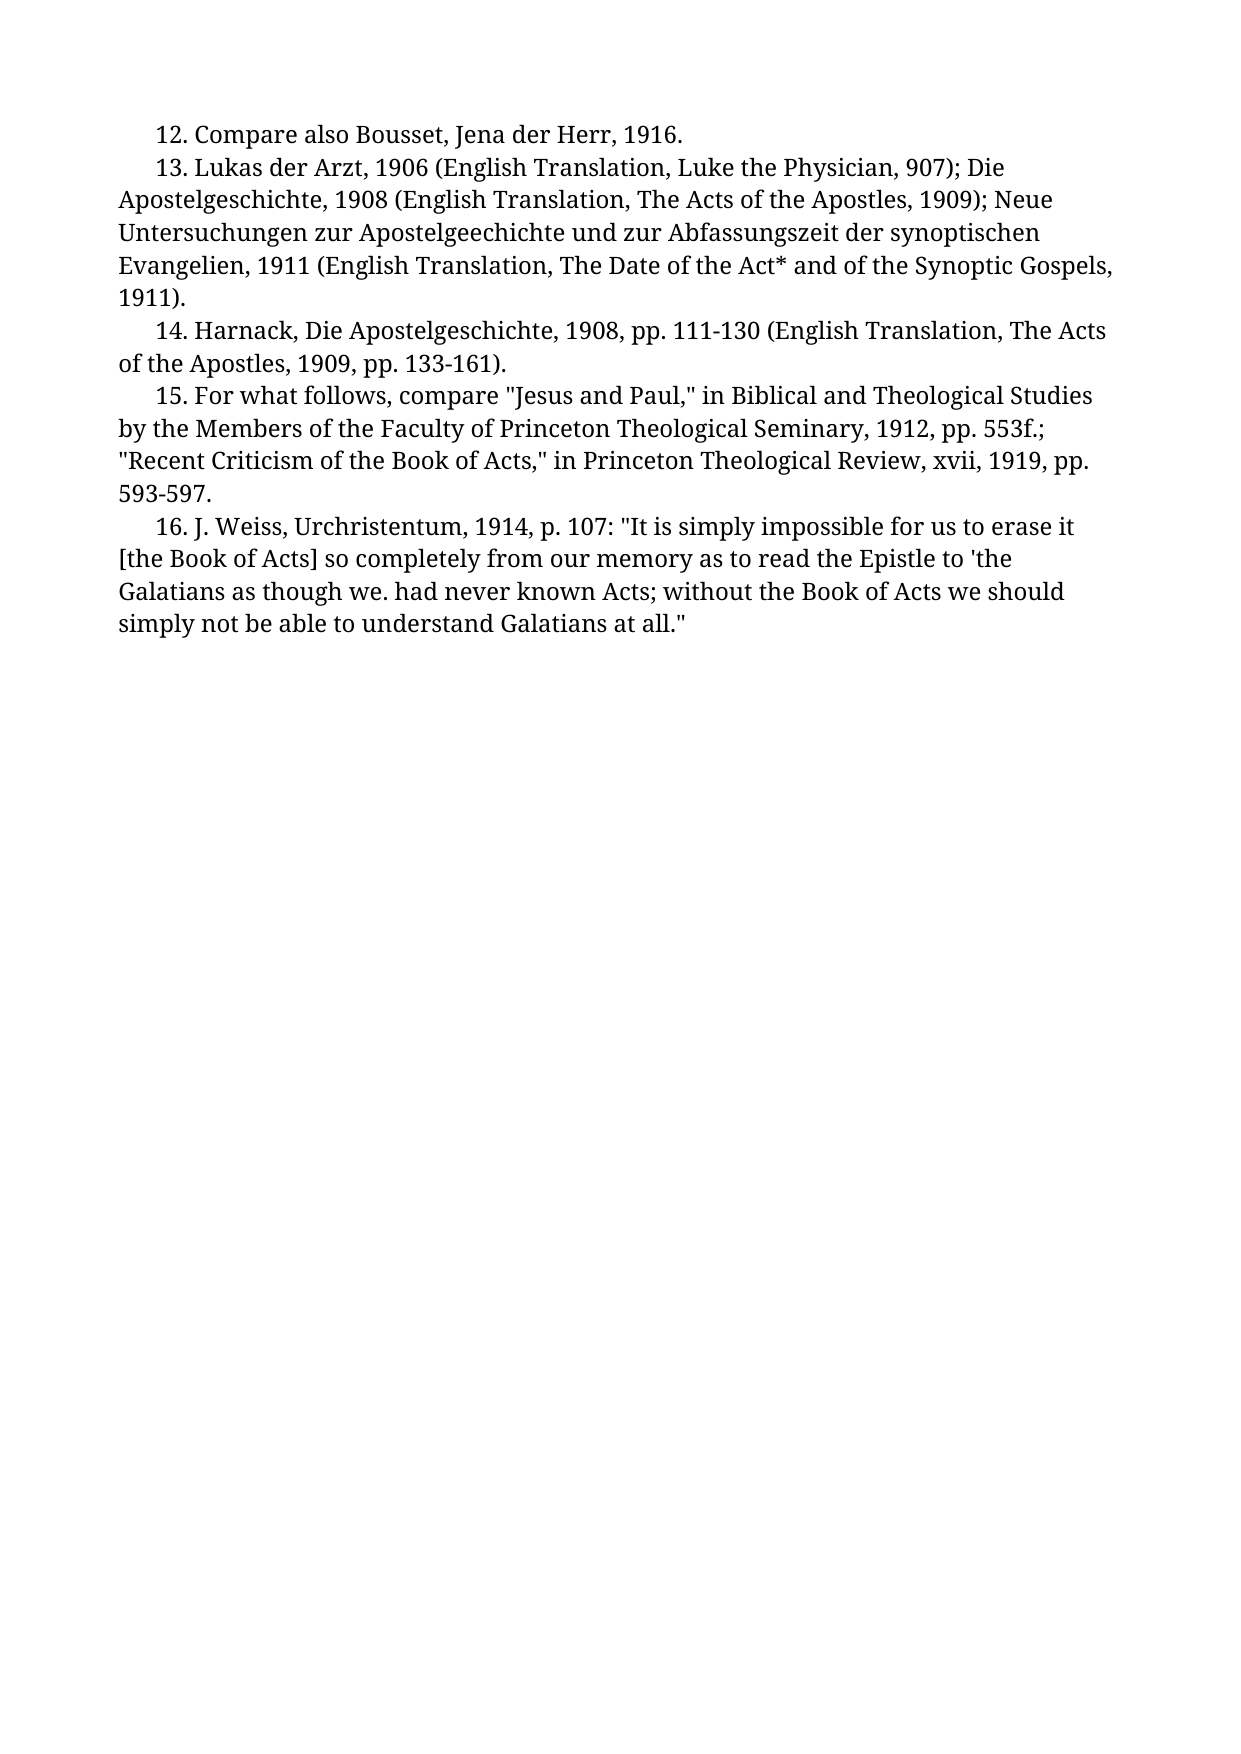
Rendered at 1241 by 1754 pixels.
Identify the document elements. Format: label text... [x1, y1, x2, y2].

text 16. J. Weiss, Urchristentum, 1914, p. 107: "It is simply impossible for us to erase it [the Book of Acts] so completely from our memory as to read the Epistle to 'the Galatians as though we. had never known Acts; without the Book of Acts we should simply not be able to understand Galatians at all." [118, 509, 1122, 640]
text 15. For what follows, compare "Jesus and Paul," in Biblical and Theological Studies by the Members of the Faculty of Princeton Theological Seminary, 1912, pp. 553f.; "Recent Criticism of the Book of Acts," in Princeton Theological Review, xvii, 1919, pp. 593-597. [118, 379, 1122, 509]
text 14. Harnack, Die Apostelgeschichte, 1908, pp. 111-130 (English Translation, The Acts of the Apostles, 1909, pp. 133-161). [118, 314, 1122, 379]
text 12. Compare also Bousset, Jena der Herr, 1916. [118, 118, 1122, 151]
text 13. Lukas der Arzt, 1906 (English Translation, Luke the Physician, 907); Die Apostelgeschichte, 1908 (English Translation, The Acts of the Apostles, 1909); Neue Untersuchungen zur Apostelgeechichte und zur Abfassungszeit der synoptischen Evangelien, 1911 (English Translation, The Date of the Act* and of the Synoptic Gospels, 1911). [118, 151, 1122, 314]
